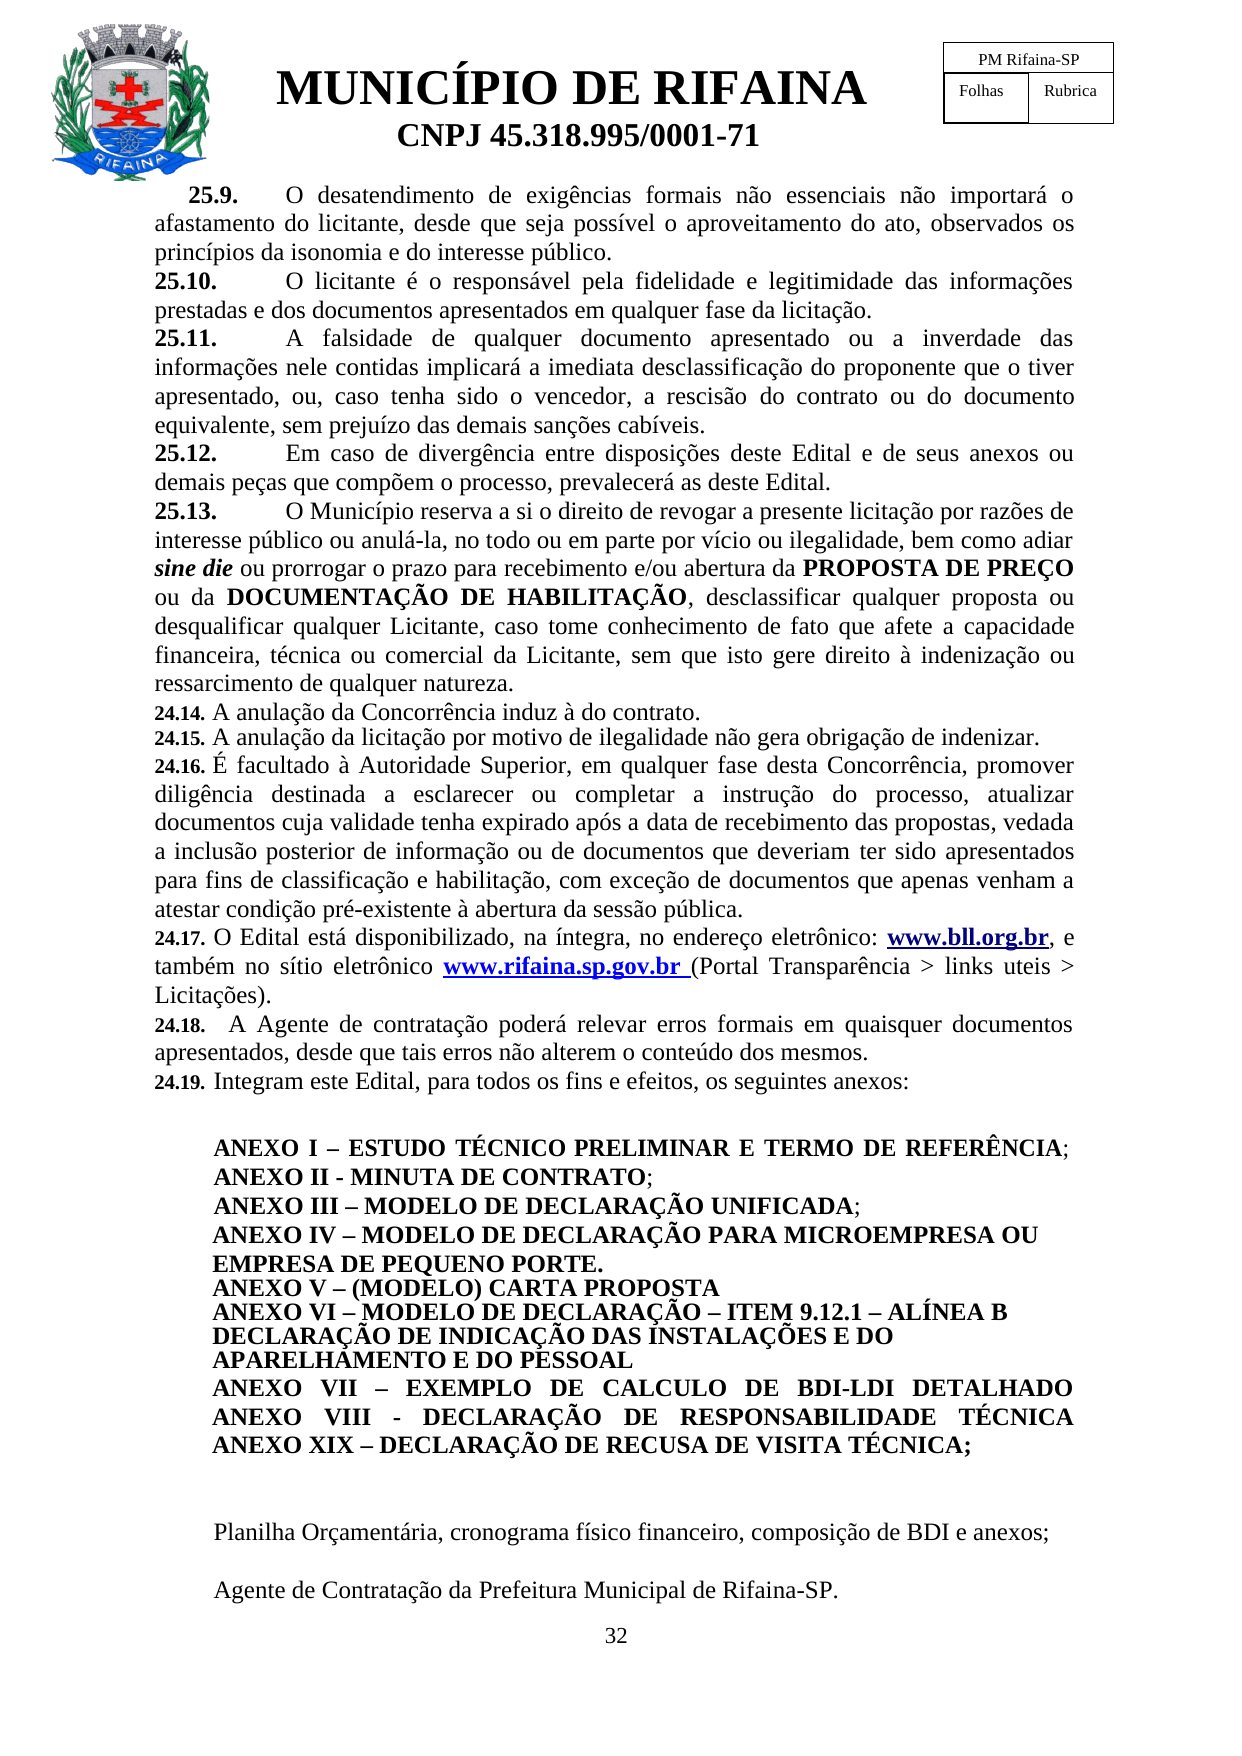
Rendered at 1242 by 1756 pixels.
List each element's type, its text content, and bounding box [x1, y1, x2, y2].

list Em caso de divergência entre disposições deste Edital e de seus anexos ou demais peças que compõem o processo, prevalecerá as deste Edital. [154, 438, 1074, 496]
list O licitante é o responsável pela fidelidade e legitimidade das informações prestadas e dos documentos apresentados em qualquer fase da licitação. [154, 266, 1074, 323]
list Integram este Edital, para todos os fins e efeitos, os seguintes anexos: [154, 1066, 1074, 1095]
subtitle ANEXO VII – EXEMPLO DE CALCULO DE BDI-LDI DETALHADO ANEXO VIII - DECLARAÇÃO DE RESPONSABILIDADE TÉCNICA ANEXO XIX – DECLARAÇÃO DE RECUSA DE VISITA TÉCNICA; [212, 1373, 1074, 1459]
subtitle ANEXO I – ESTUDO TÉCNICO PRELIMINAR E TERMO DE REFERÊNCIA; ANEXO II - MINUTA DE CONTRATO; [213, 1133, 1074, 1191]
text ANEXO III – MODELO DE DECLARAÇÃO UNIFICADA; [213, 1191, 1074, 1219]
list A Agente de contratação poderá relevar erros formais em quaisquer documentos apresentados, desde que tais erros não alterem o conteúdo dos mesmos. [154, 1009, 1074, 1066]
list A falsidade de qualquer documento apresentado ou a inverdade das informações nele contidas implicará a imediata desclassificação do proponente que o tiver apresentado, ou, caso tenha sido o vencedor, a rescisão do contrato ou do documento equivalente, sem prejuízo das demais sanções cabíveis. [154, 323, 1074, 438]
list A anulação da licitação por motivo de ilegalidade não gera obrigação de indenizar. [154, 726, 1074, 750]
list O Edital está disponibilizado, na íntegra, no endereço eletrônico: www.bll.org.br, e também no sítio eletrônico www.rifaina.sp.gov.br (Portal Transparência > links uteis > Licitações). [154, 922, 1074, 1009]
list O desatendimento de exigências formais não essenciais não importará o afastamento do licitante, desde que seja possível o aproveitamento do ato, observados os princípios da isonomia e do interesse público. [154, 180, 1074, 266]
list É facultado à Autoridade Superior, em qualquer fase desta Concorrência, promover diligência destinada a esclarecer ou completar a instrução do processo, atualizar documentos cuja validade tenha expirado após a data de recebimento das propostas, vedada a inclusão posterior de informação ou de documentos que deveriam ter sido apresentados para fins de classificação e habilitação, com exceção de documentos que apenas venham a atestar condição pré-existente à abertura da sessão pública. [154, 750, 1074, 922]
list A anulação da Concorrência induz à do contrato. [154, 697, 1074, 726]
text Agente de Contratação da Prefeitura Municipal de Rifaina-SP. [213, 1575, 1074, 1603]
text ANEXO V – (MODELO) CARTA PROPOSTA [212, 1278, 1074, 1301]
text Planilha Orçamentária, cronograma físico financeiro, composição de BDI e anexos; [213, 1517, 1074, 1546]
list O Município reserva a si o direito de revogar a presente licitação por razões de interesse público ou anulá-la, no todo ou em parte por vício ou ilegalidade, bem como adiar sine die ou prorrogar o prazo para recebimento e/ou abertura da PROPOSTA DE PREÇO ou da DOCUMENTAÇÃO DE HABILITAÇÃO, desclassificar qualquer proposta ou desqualificar qualquer Licitante, caso tome conhecimento de fato que afete a capacidade financeira, técnica ou comercial da Licitante, sem que isto gere direito à indenização ou ressarcimento de qualquer natureza. [154, 496, 1074, 697]
picture [50, 21, 210, 181]
subtitle ANEXO VI – MODELO DE DECLARAÇÃO – ITEM 9.12.1 – ALÍNEA B DECLARAÇÃO DE INDICAÇÃO DAS INSTALAÇÕES E DO APARELHAMENTO E DO PESSOAL [212, 1301, 1074, 1373]
subtitle ANEXO IV – MODELO DE DECLARAÇÃO PARA MICROEMPRESA OU EMPRESA DE PEQUENO PORTE. [212, 1220, 1074, 1278]
